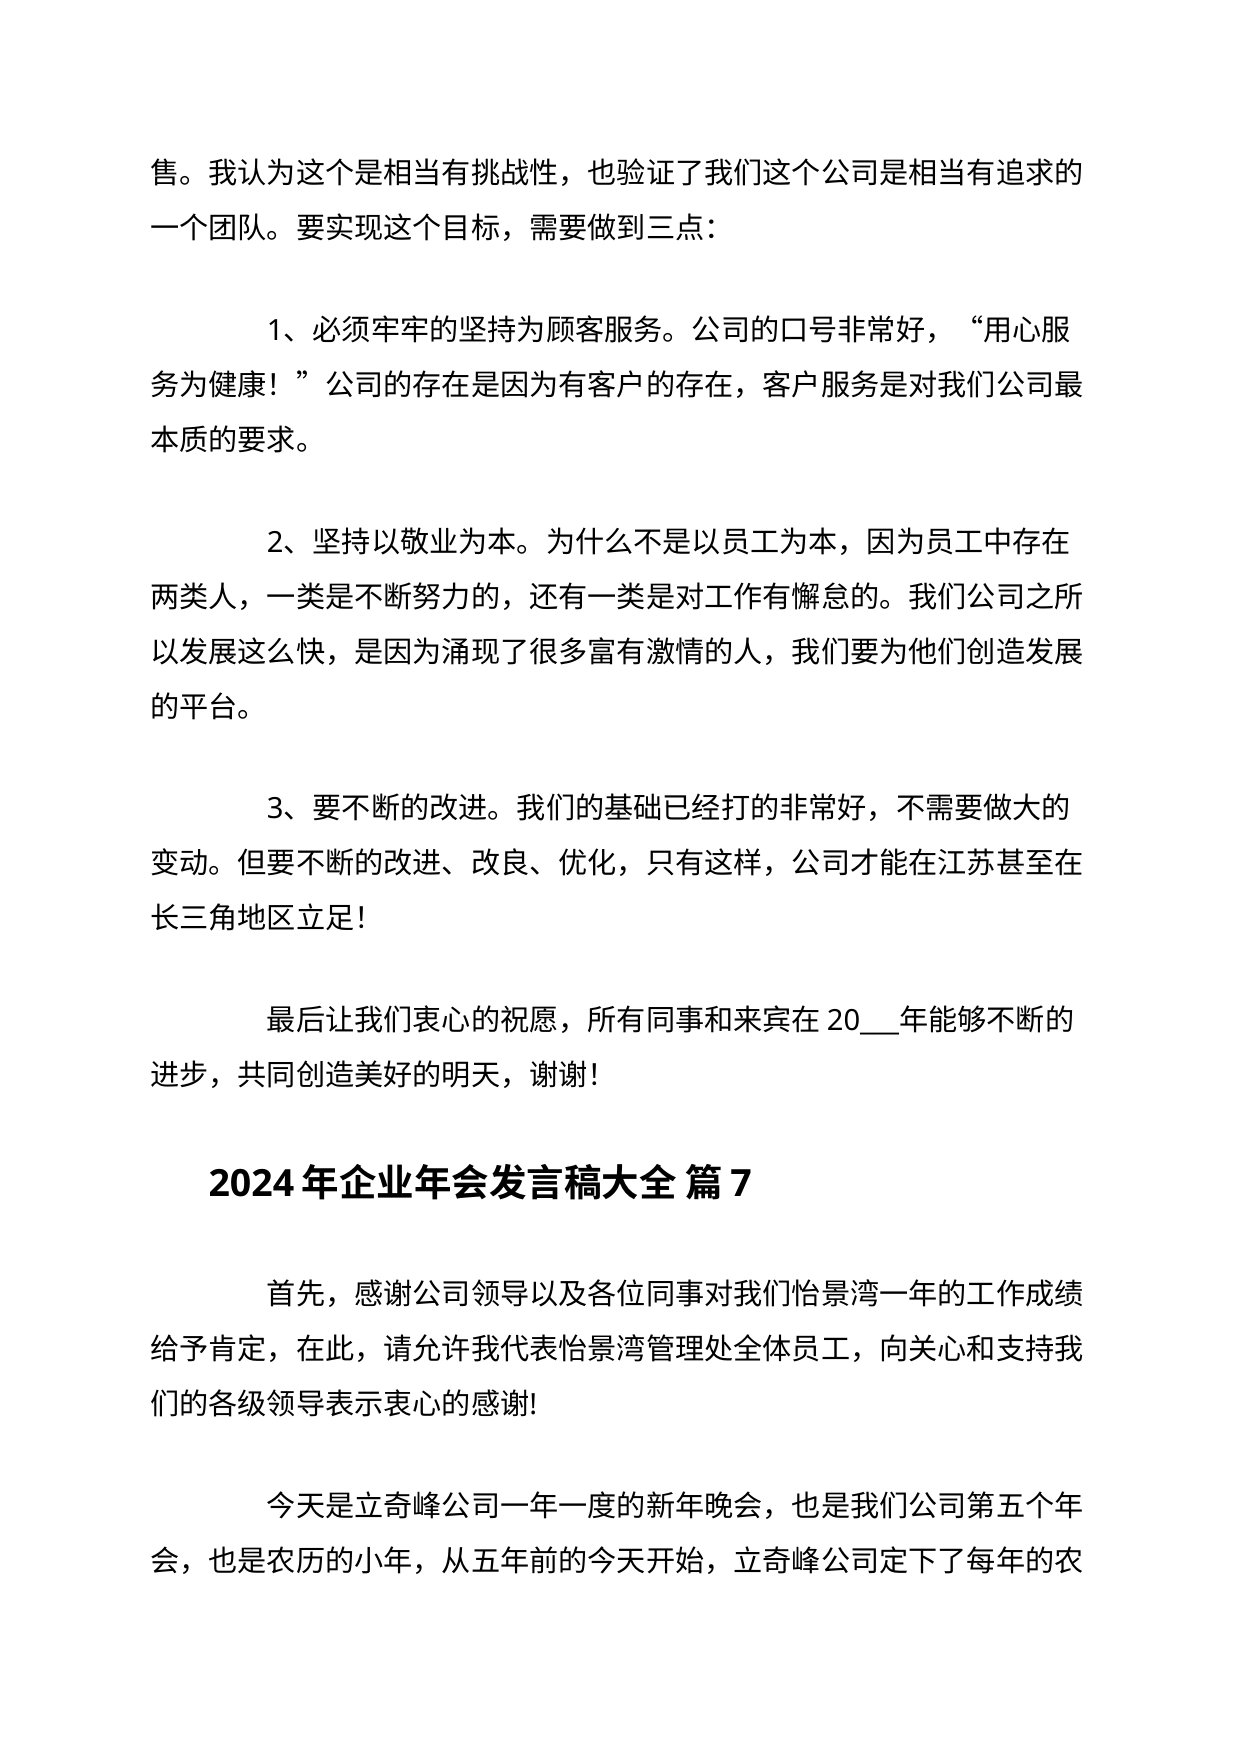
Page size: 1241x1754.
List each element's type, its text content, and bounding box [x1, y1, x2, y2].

text 最后让我们衷心的祝愿，所有同事和来宾在20___年能够不断的进步，共同创造美好的明天，谢谢！ [150, 997, 1090, 1094]
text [150, 1483, 1090, 1580]
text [150, 150, 1090, 247]
text 3、要不断的改进。我们的基础已经打的非常好，不需要做大的变动。但要不断的改进、改良、优化，只有这样，公司才能在江苏甚至在长三角地区立足！ [150, 785, 1090, 937]
text 2024年企业年会发言稿大全 篇7 [150, 1153, 1090, 1208]
text 首先，感谢公司领导以及各位同事对我们怡景湾一年的工作成绩给予肯定，在此，请允许我代表怡景湾管理处全体员工，向关心和支持我们的各级领导表示衷心的感谢! [150, 1271, 1090, 1423]
text 2、坚持以敬业为本。为什么不是以员工为本，因为员工中存在两类人，一类是不断努力的，还有一类是对工作有懈怠的。我们公司之所以发展这么快，是因为涌现了很多富有激情的人，我们要为他们创造发展的平台。 [150, 518, 1090, 725]
text 1、必须牢牢的坚持为顾客服务。公司的口号非常好，“用心服务为健康！”公司的存在是因为有客户的存在，客户服务是对我们公司最本质的要求。 [150, 307, 1090, 459]
